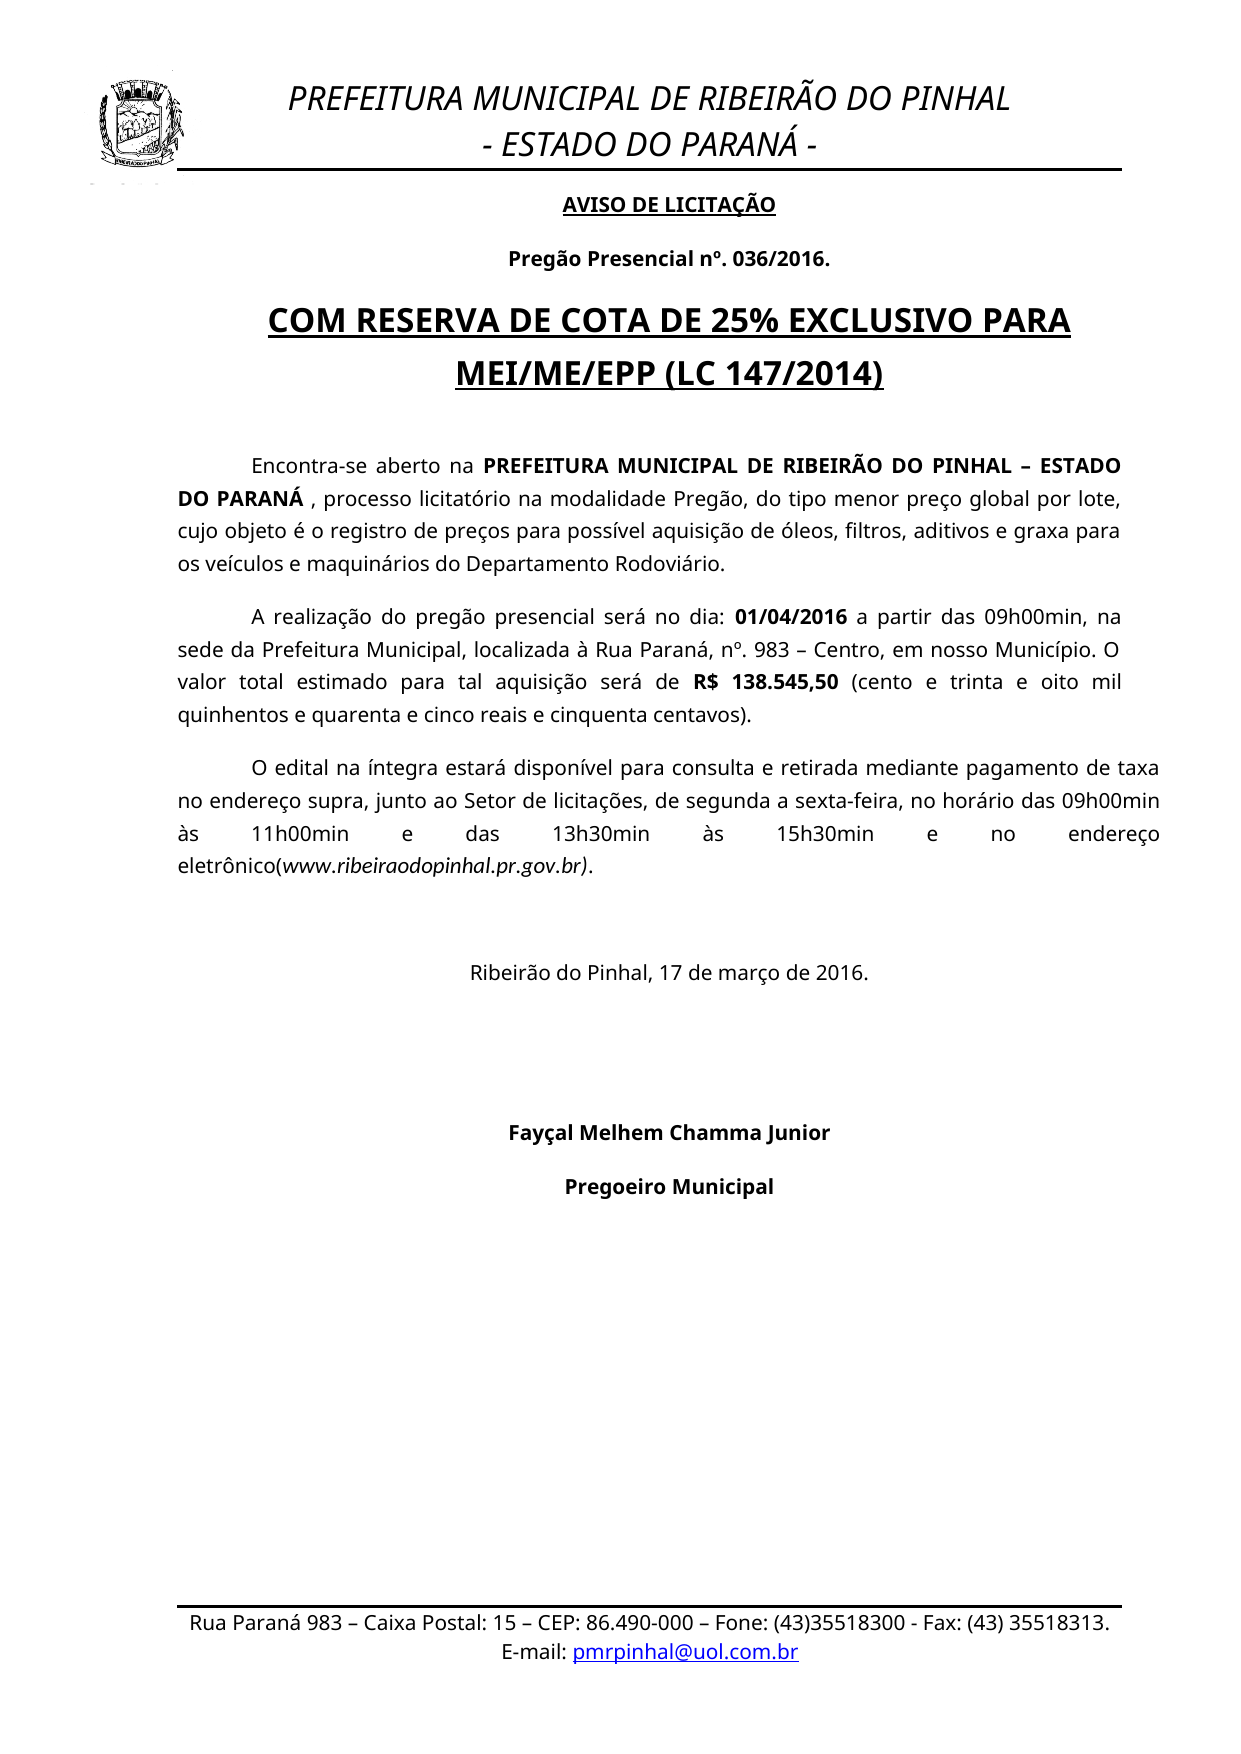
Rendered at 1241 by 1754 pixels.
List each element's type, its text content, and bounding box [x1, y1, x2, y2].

text COM RESERVA DE COTA DE 25% EXCLUSIVO PARA MEI/ME/EPP (LC 147/2014) [177, 297, 1161, 395]
text O edital na íntegra estará disponível para consulta e retirada mediante pagamento de taxa no endereço supra, junto ao Setor de licitações, de segunda a sexta-feira, no horário das 09h00min às 11h00min e das 13h30min às 15h30min e no endereço eletrônico(www.ribeiraodopinhal.pr.gov.br). [177, 753, 1161, 880]
text Pregão Presencial nº. 036/2016. [177, 244, 1161, 272]
text AVISO DE LICITAÇÃO [177, 190, 1161, 219]
text A realização do pregão presencial será no dia: 01/04/2016 a partir das 09h00min, na sede da Prefeitura Municipal, localizada à Rua Paraná, nº. 983 – Centro, em nosso Município. O valor total estimado para tal aquisição será de R$ 138.545,50 (cento e trinta e oito mil quinhentos e quarenta e cinco reais e cinquenta centavos). [177, 602, 1122, 728]
picture [83, 65, 202, 185]
text Fayçal Melhem Chamma Junior [177, 1118, 1161, 1147]
text Ribeirão do Pinhal, 17 de março de 2016. [177, 958, 1161, 987]
text Pregoeiro Municipal [177, 1172, 1161, 1200]
text Encontra-se aberto na PREFEITURA MUNICIPAL DE RIBEIRÃO DO PINHAL – ESTADO DO PARANÁ , processo licitatório na modalidade Pregão, do tipo menor preço global por lote, cujo objeto é o registro de preços para possível aquisição de óleos, filtros, aditivos e graxa para os veículos e maquinários do Departamento Rodoviário. [177, 451, 1122, 577]
